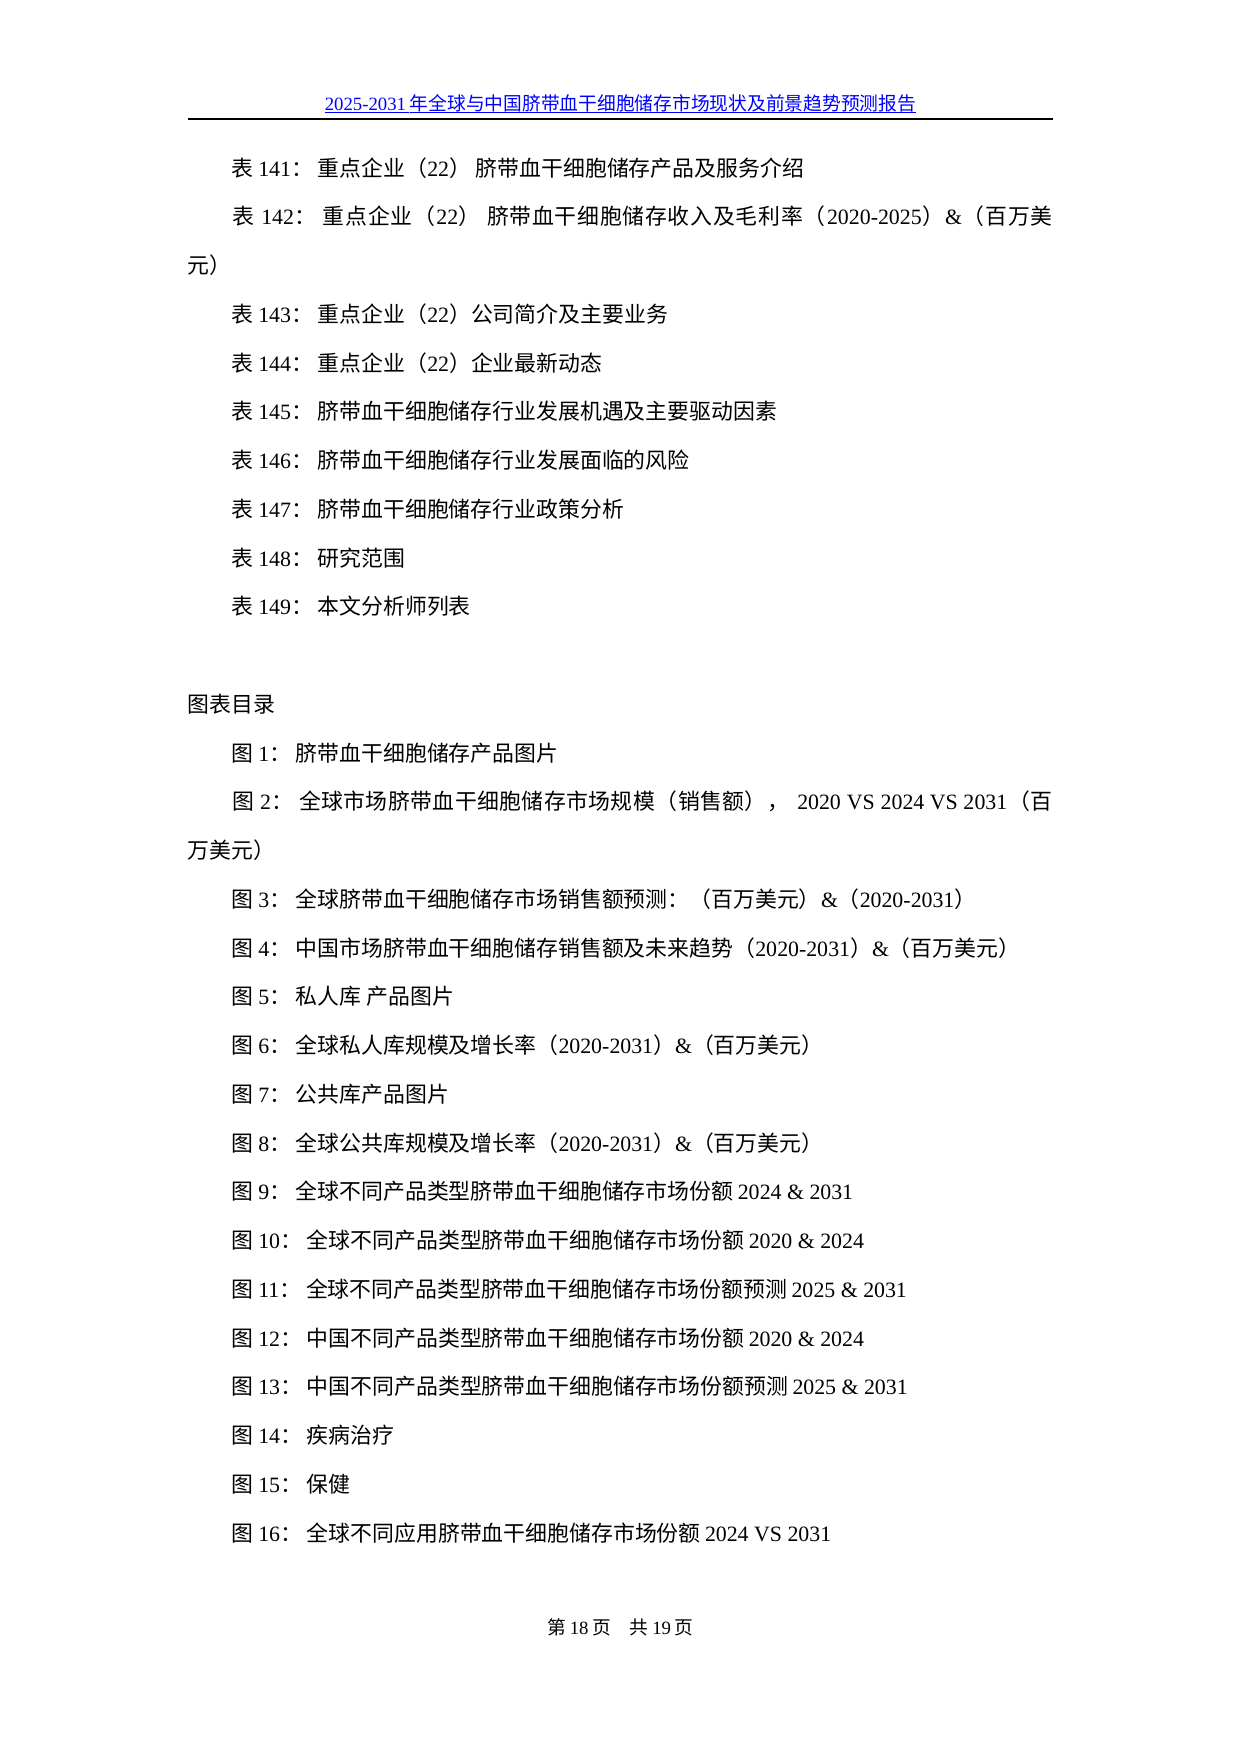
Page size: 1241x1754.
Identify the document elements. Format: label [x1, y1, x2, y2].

text [187, 150, 1053, 1548]
